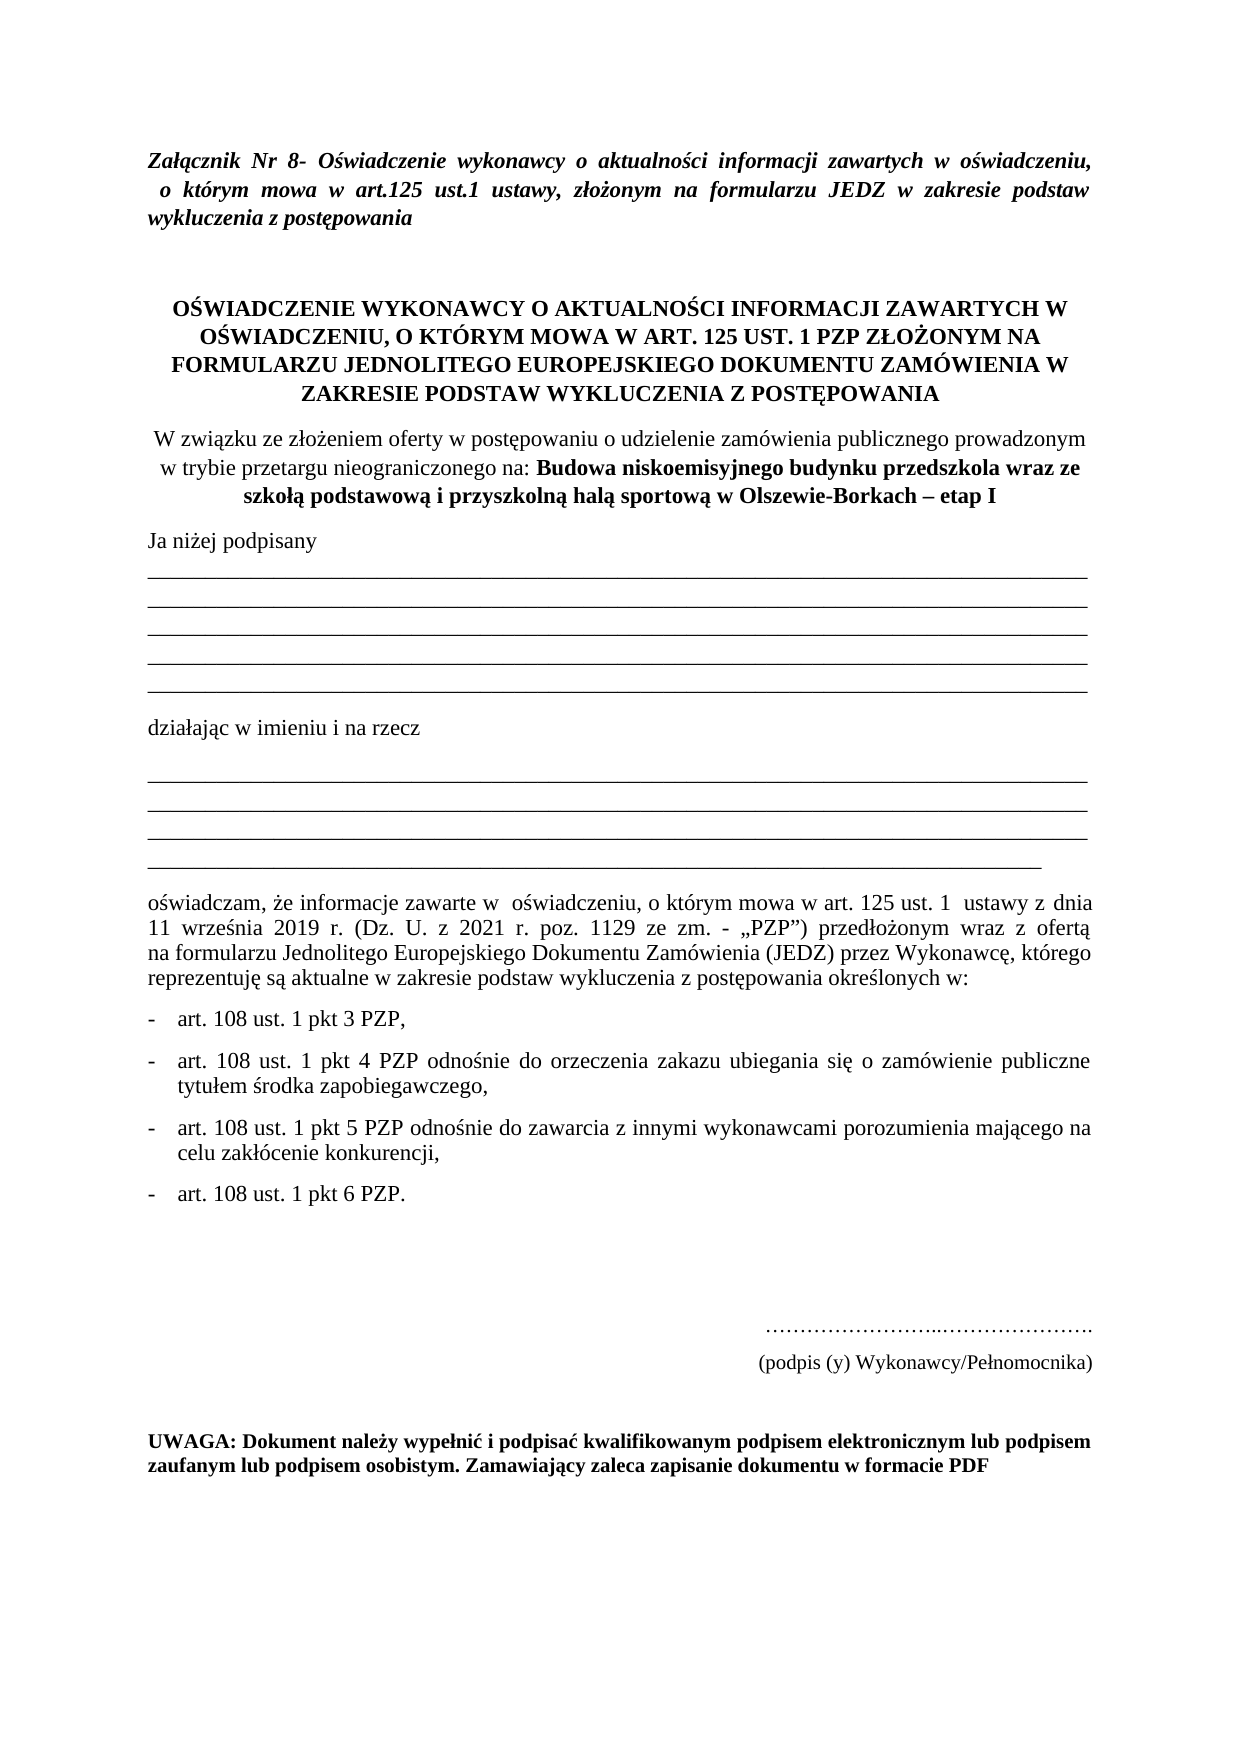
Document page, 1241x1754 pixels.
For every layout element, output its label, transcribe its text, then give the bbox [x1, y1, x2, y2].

text Załącznik Nr 8- Oświadczenie wykonawcy o aktualności informacji zawartych w oświadczeniu, o którym mowa w art.125 ust.1 ustawy, złożonym na formularzu JEDZ w zakresie podstaw wykluczenia z postępowania [148, 148, 1093, 231]
text ……………………..…………………. [148, 1313, 1093, 1337]
text OŚWIADCZENIE WYKONAWCY O AKTUALNOŚCI INFORMACJI ZAWARTYCH W OŚWIADCZENIU, O KTÓRYM MOWA W ART. 125 UST. 1 PZP ZŁOŻONYM NA FORMULARZU JEDNOLITEGO EUROPEJSKIEGO DOKUMENTU ZAMÓWIENIA W ZAKRESIE PODSTAW WYKLUCZENIA Z POSTĘPOWANIA [148, 295, 1093, 406]
text oświadczam, że informacje zawarte w oświadczeniu, o którym mowa w art. 125 ust. 1 ustawy z dnia 11 września 2019 r. (Dz. U. z 2021 r. poz. 1129 ze zm. - „PZP”) przedłożonym wraz z ofertą na formularzu Jednolitego Europejskiego Dokumentu Zamówienia (JEDZ) przez Wykonawcę, którego reprezentuję są aktualne w zakresie podstaw wykluczenia z postępowania określonych w: [148, 890, 1093, 990]
text działając w imieniu i na rzecz [148, 714, 1093, 741]
text - art. 108 ust. 1 pkt 6 PZP. [148, 1182, 1093, 1207]
text UWAGA: Dokument należy wypełnić i podpisać kwalifikowanym podpisem elektronicznym lub podpisem zaufanym lub podpisem osobistym. Zamawiający zaleca zapisanie dokumentu w formacie PDF [148, 1429, 1093, 1477]
text (podpis (y) Wykonawcy/Pełnomocnika) [148, 1350, 1093, 1374]
text ____________________________________________________________________________________________________________________________________________________________________________________________________________________________________________________________________________________________________________________________________ [148, 759, 1093, 871]
text Ja niżej podpisany __________________________________________________________________________________________________________________________________________________________________________________________________________________________________________________________________________________________________________________________________________________________________________________________________________________________ [148, 527, 1093, 696]
text - art. 108 ust. 1 pkt 4 PZP odnośnie do orzeczenia zakazu ubiegania się o zamówienie publiczne tytułem środka zapobiegawczego, [148, 1048, 1093, 1098]
text W związku ze złożeniem oferty w postępowaniu o udzielenie zamówienia publicznego prowadzonym w trybie przetargu nieograniczonego na: Budowa niskoemisyjnego budynku przedszkola wraz ze szkołą podstawową i przyszkolną halą sportową w Olszewie-Borkach – etap I [148, 425, 1093, 508]
text - art. 108 ust. 1 pkt 3 PZP, [148, 1007, 1093, 1032]
text - art. 108 ust. 1 pkt 5 PZP odnośnie do zawarcia z innymi wykonawcami porozumienia mającego na celu zakłócenie konkurencji, [148, 1115, 1093, 1165]
